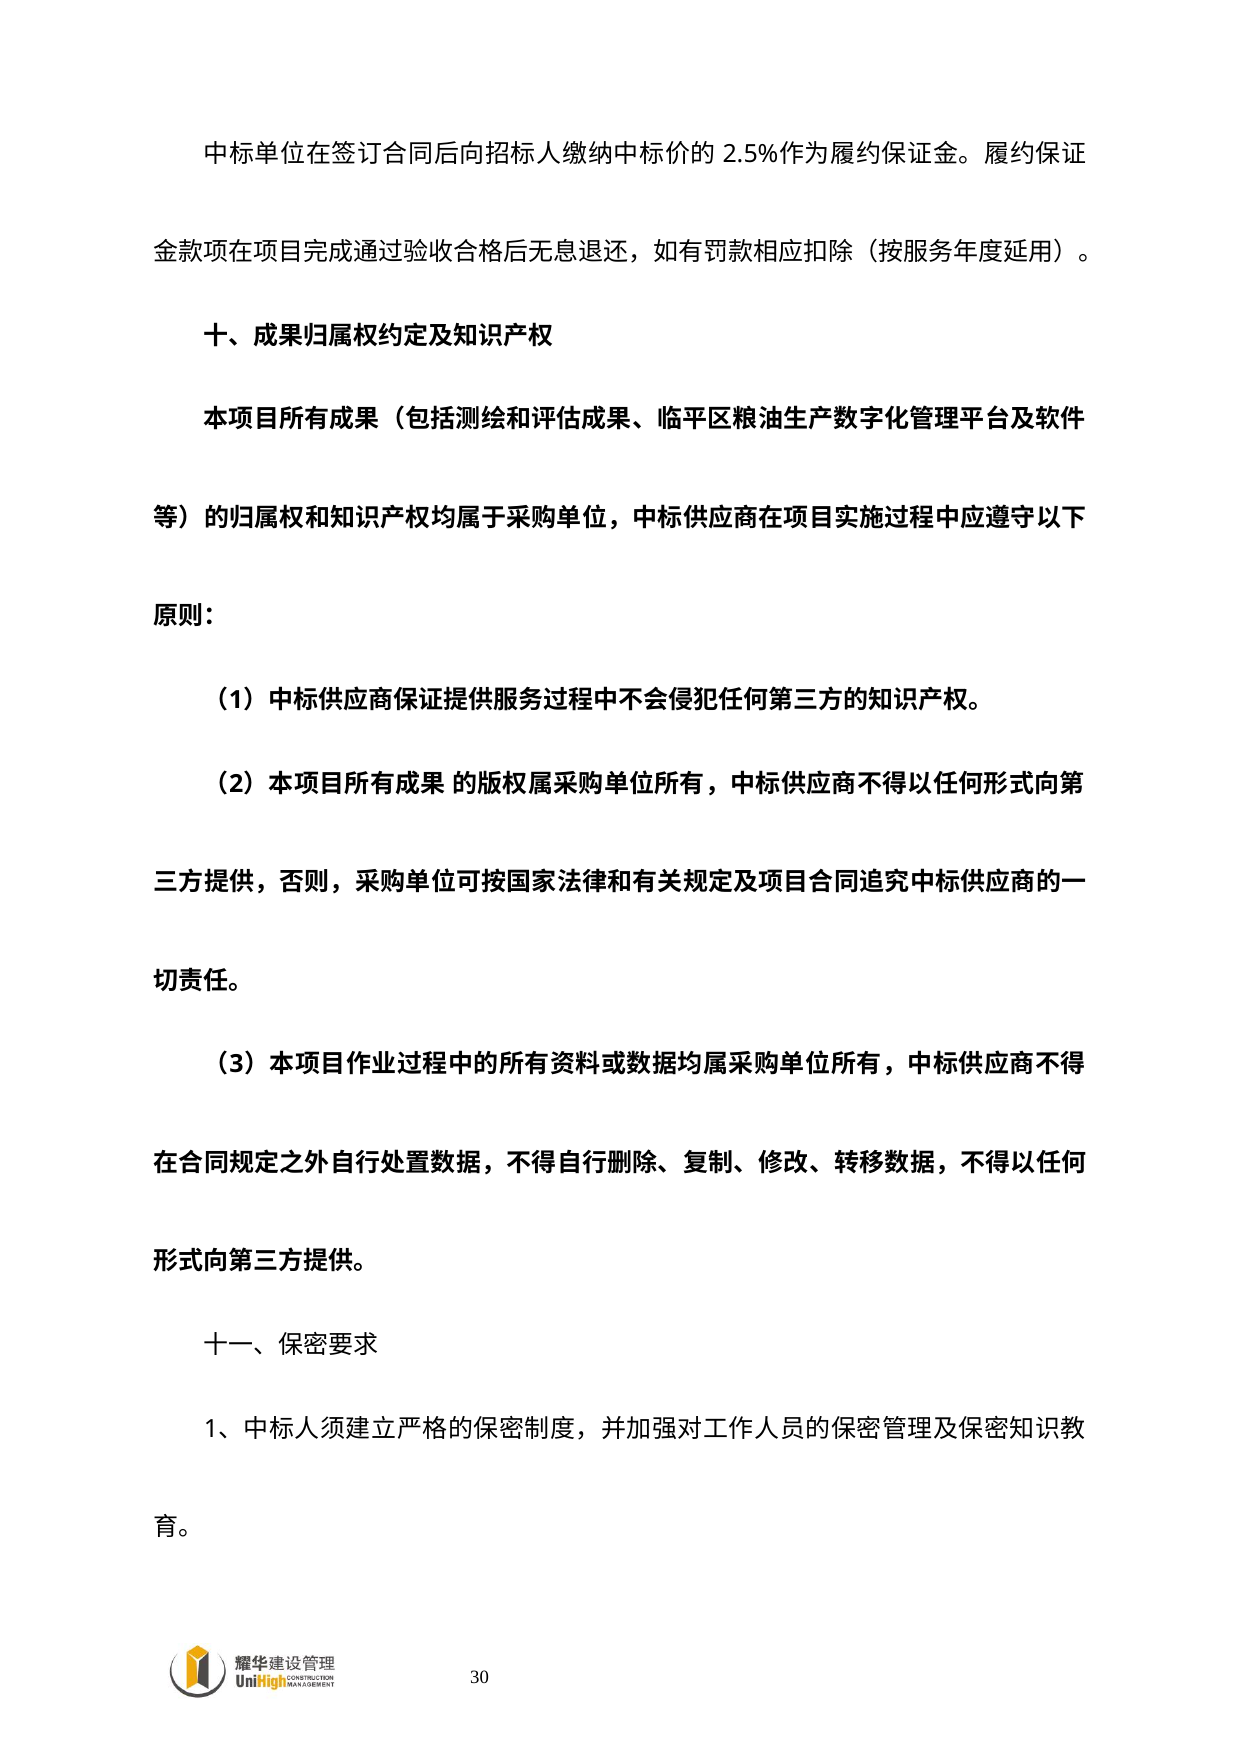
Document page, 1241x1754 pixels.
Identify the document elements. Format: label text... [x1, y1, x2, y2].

text 十、成果归属权约定及知识产权 [153, 301, 1087, 366]
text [153, 1394, 1087, 1558]
text 本项目所有成果（包括测绘和评估成果、临平区粮油生产数字化管理平台及软件等）的归属权和知识产权均属于采购单位，中标供应商在项目实施过程中应遵守以下原则： [153, 384, 1087, 647]
text （2）本项目所有成果 的版权属采购单位所有，中标供应商不得以任何形式向第三方提供，否则，采购单位可按国家法律和有关规定及项目合同追究中标供应商的一切责任。 [153, 749, 1087, 1011]
picture [167, 1643, 336, 1701]
text （3）本项目作业过程中的所有资料或数据均属采购单位所有，中标供应商不得在合同规定之外自行处置数据，不得自行删除、复制、修改、转移数据，不得以任何形式向第三方提供。 [153, 1029, 1087, 1292]
text 中标单位在签订合同后向招标人缴纳中标价的2.5%作为履约保证金。履约保证金款项在项目完成通过验收合格后无息退还，如有罚款相应扣除（按服务年度延用）。 [153, 118, 1087, 282]
text （1）中标供应商保证提供服务过程中不会侵犯任何第三方的知识产权。 [153, 665, 1087, 731]
text 十一、保密要求 [153, 1310, 1087, 1376]
